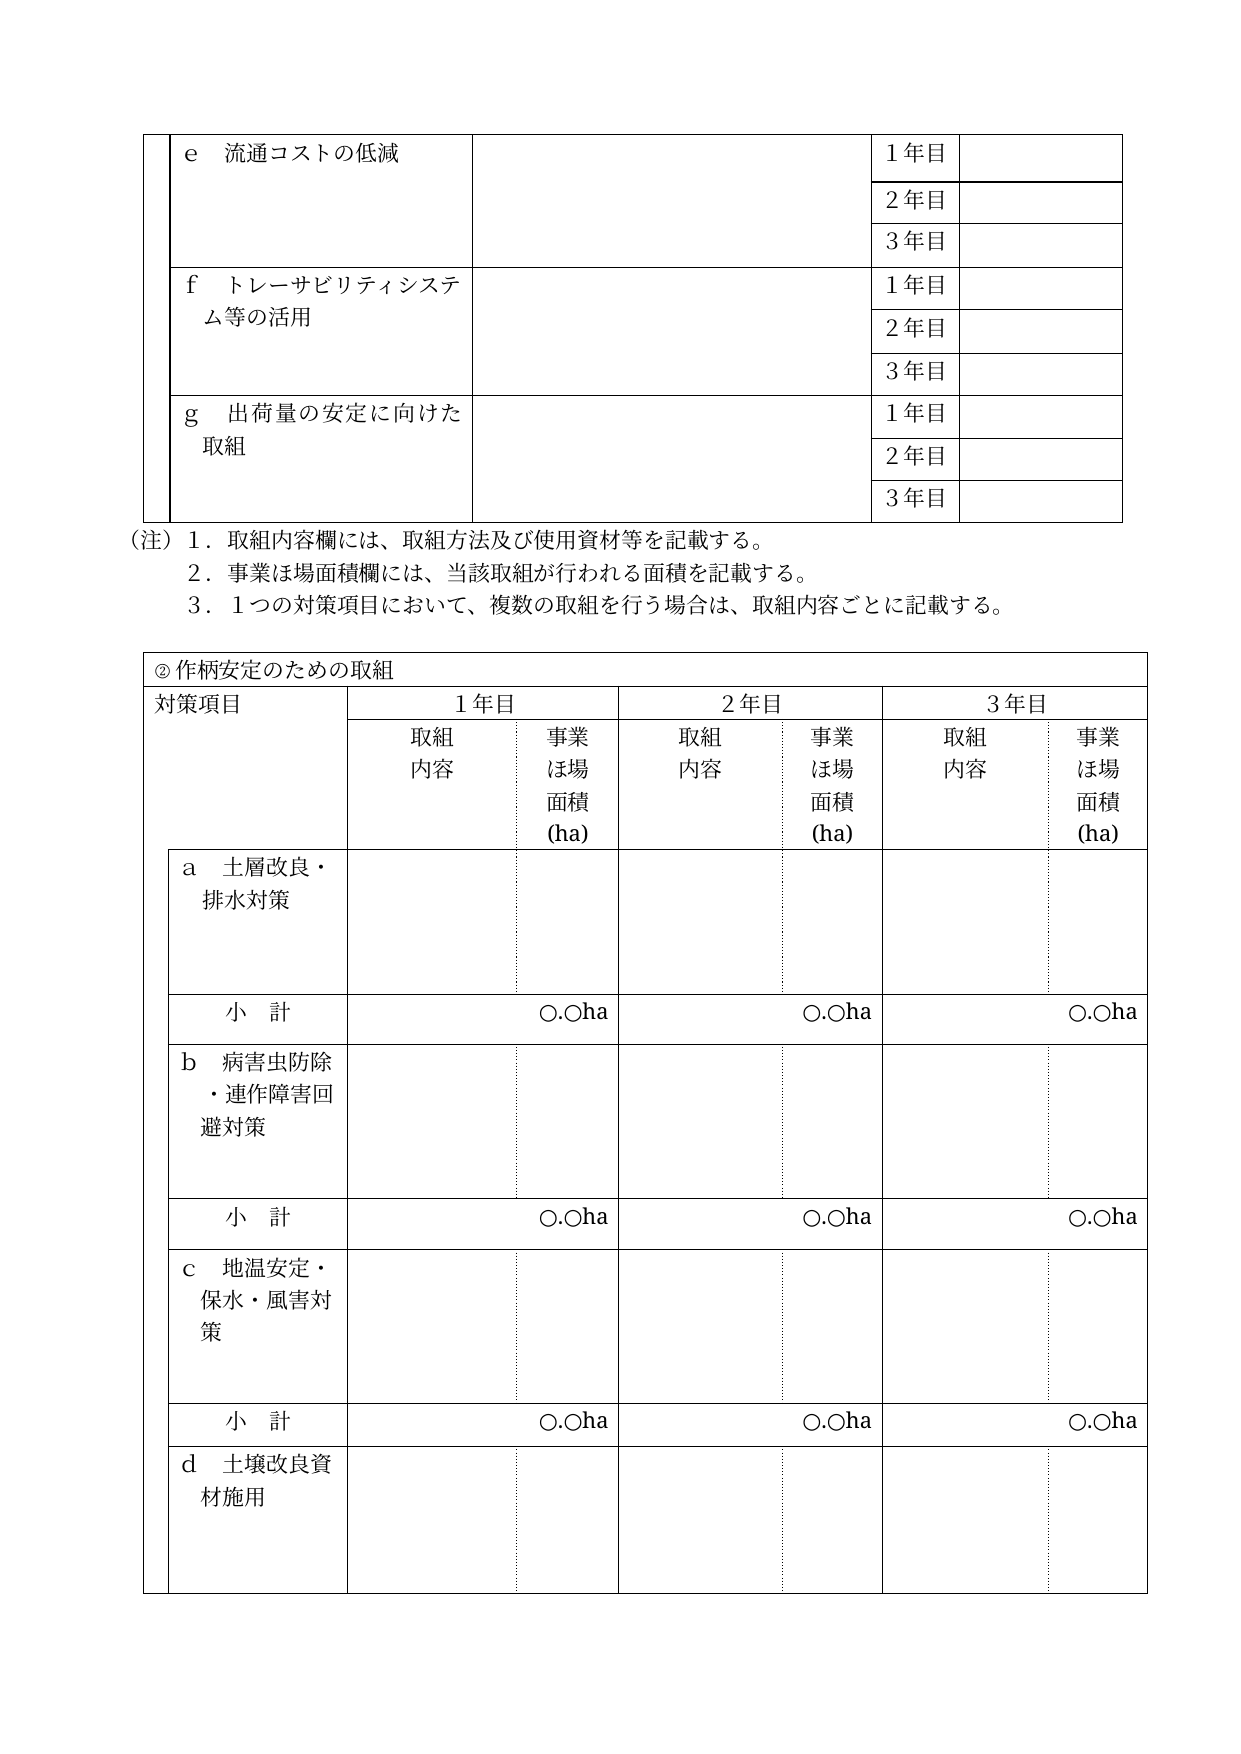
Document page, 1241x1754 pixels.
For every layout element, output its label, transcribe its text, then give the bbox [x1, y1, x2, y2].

table_cell [783, 1250, 882, 1402]
table_cell 事業 ほ場 面積 (ha) [783, 720, 882, 849]
table_cell [783, 1447, 882, 1593]
table_cell [517, 1250, 618, 1402]
text ３．１つの対策項目において、複数の取組を行う場合は、取組内容ごとに記載する。 [118, 588, 1122, 620]
table_cell [883, 1447, 1048, 1593]
table_cell [619, 850, 783, 993]
table_cell [619, 1045, 783, 1198]
table_cell ｂ 病害虫防除 ・連作障害回 避対策 [169, 1045, 347, 1198]
table_cell ○.○ha [619, 1404, 882, 1446]
text （注）１．取組内容欄には、取組方法及び使用資材等を記載する。 [118, 523, 1122, 555]
table_cell 対策項目 [144, 687, 347, 849]
table_cell 小 計 [169, 1199, 347, 1249]
table_cell [960, 268, 1122, 309]
table_cell [960, 135, 1122, 181]
table_cell [473, 396, 871, 522]
table_cell [1048, 1045, 1147, 1198]
table_cell [1048, 1250, 1147, 1402]
table_cell [144, 849, 168, 1593]
table_cell 小 計 [169, 1404, 347, 1446]
table_cell [960, 224, 1122, 267]
table_cell １年目 [348, 687, 618, 719]
table_cell [960, 396, 1122, 437]
table_cell ２年目 [872, 439, 959, 480]
table_cell [348, 1250, 517, 1402]
table_cell １年目 [872, 268, 959, 309]
table_cell [783, 850, 882, 993]
table_cell １年目 [872, 396, 959, 437]
table_cell ○.○ha [348, 995, 618, 1044]
table_cell [473, 268, 871, 395]
table_cell [348, 1045, 517, 1198]
table_cell ２年目 [619, 687, 882, 719]
table_cell 事業 ほ場 面積 (ha) [1048, 720, 1147, 849]
table_cell ○.○ha [883, 1199, 1147, 1249]
table_cell ○.○ha [883, 1404, 1147, 1446]
table_cell ｅ 流通コストの低減 [171, 135, 472, 267]
table_cell [517, 1045, 618, 1198]
table_cell １年目 [872, 135, 959, 181]
table_cell [883, 1045, 1048, 1198]
table_cell [960, 310, 1122, 353]
table_cell ３年目 [872, 354, 959, 395]
table_cell [473, 135, 871, 267]
table_cell [960, 439, 1122, 480]
table_cell [1048, 1447, 1147, 1593]
table_cell ３年目 [872, 224, 959, 267]
table_cell ２年目 [872, 183, 959, 223]
table_cell ３年目 [883, 687, 1147, 719]
table_cell ○.○ha [619, 1199, 882, 1249]
text ２．事業ほ場面積欄には、当該取組が行われる面積を記載する。 [184, 555, 1122, 588]
table_cell [348, 1447, 517, 1593]
table_cell ｇ 出荷量の安定に向けた取組 [171, 396, 472, 522]
table_cell ａ 土層改良・ 排水対策 [169, 850, 347, 993]
table_cell 取組 内容 [619, 720, 783, 849]
table_cell [783, 1045, 882, 1198]
table_cell ｆ トレーサビリティシステム等の活用 [171, 268, 472, 395]
table_cell ３年目 [872, 481, 959, 522]
table_cell [883, 1250, 1048, 1402]
table_cell 取組 内容 [883, 720, 1048, 849]
table_cell [619, 1447, 783, 1593]
table_cell ｄ 土壌改良資 材施用 [169, 1447, 347, 1593]
table_cell [960, 481, 1122, 522]
table_cell ｃ 地温安定・ 保水・風害対 策 [169, 1250, 347, 1402]
table_header ②作柄安定のための取組 [144, 653, 1147, 686]
table_cell 小 計 [169, 995, 347, 1044]
table_cell 取組 内容 [348, 720, 517, 849]
table_cell 事業 ほ場 面積 (ha) [517, 720, 618, 849]
table_cell [960, 354, 1122, 395]
table_cell ○.○ha [348, 1199, 618, 1249]
table_cell ２年目 [872, 310, 959, 353]
table_cell [619, 1250, 783, 1402]
table_cell [348, 850, 517, 993]
table_cell ○.○ha [619, 995, 882, 1044]
table_cell [517, 1447, 618, 1593]
table_cell [517, 850, 618, 993]
table_cell [1048, 850, 1147, 993]
table_cell ○.○ha [883, 995, 1147, 1044]
table_cell [960, 183, 1122, 223]
table_cell ○.○ha [348, 1404, 618, 1446]
table_cell [883, 850, 1048, 993]
